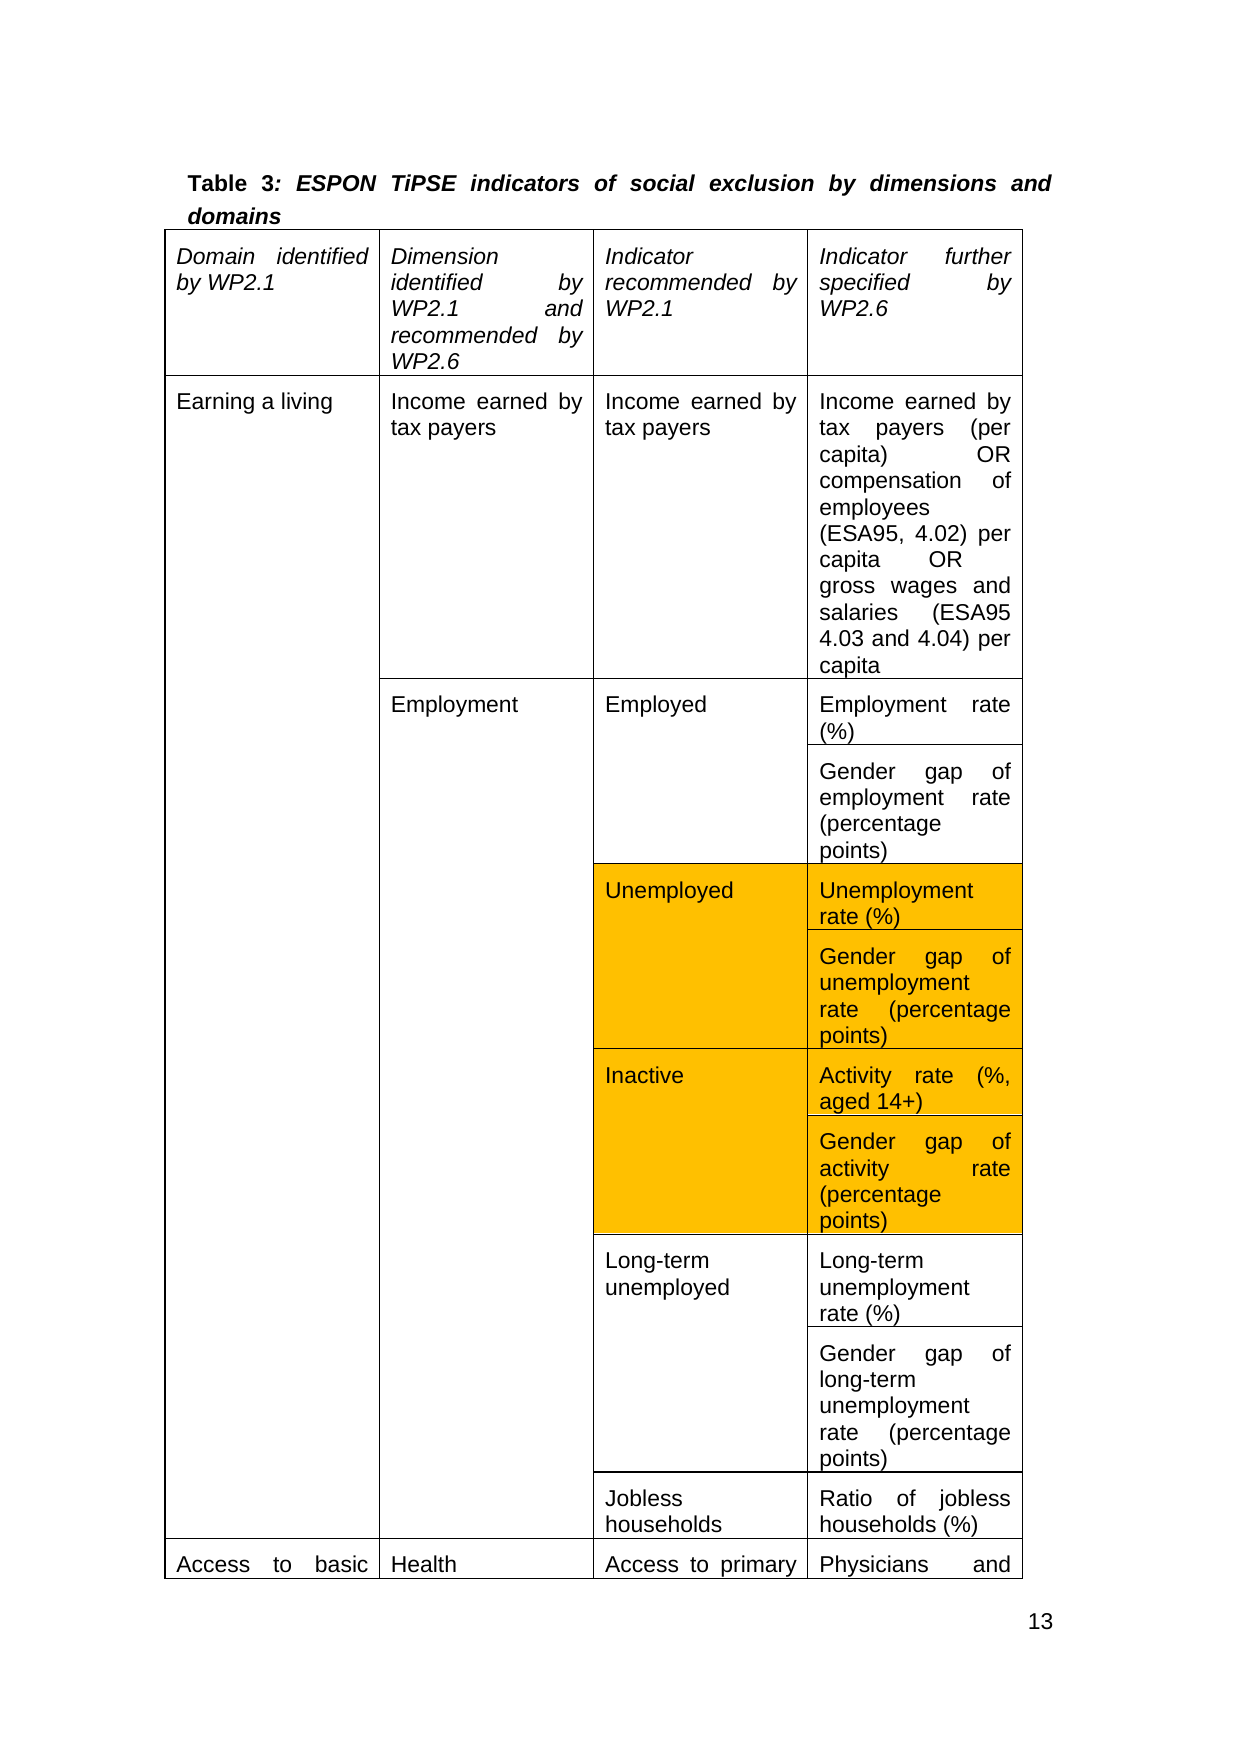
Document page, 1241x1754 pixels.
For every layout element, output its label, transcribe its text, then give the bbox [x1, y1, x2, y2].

table_cell Gender gap of employment rate (percentage points) [808, 745, 1022, 863]
table_cell Long-term unemployed [594, 1235, 807, 1471]
table_cell Unemployed [594, 864, 807, 1048]
table_cell Ratio of jobless households (%) [808, 1473, 1022, 1538]
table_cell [594, 1539, 807, 1578]
table_cell Gender gap of unemployment rate (percentage points) [808, 930, 1022, 1048]
table_cell Employed [594, 679, 807, 863]
table_cell Health [380, 1539, 593, 1578]
table_header Indicator further specified by WP2.6 [808, 230, 1022, 374]
table_cell Earning a living [166, 376, 379, 1538]
table_cell Gender gap of long-term unemployment rate (percentage points) [808, 1327, 1022, 1471]
table_cell Unemployment rate (%) [808, 864, 1022, 929]
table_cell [166, 1539, 379, 1578]
table_cell Employment rate (%) [808, 679, 1022, 744]
table_cell Income earned by tax payers [380, 376, 593, 678]
table_cell Inactive [594, 1049, 807, 1233]
table_cell Jobless households [594, 1473, 807, 1538]
table_header Dimension identified by WP2.1 and recommended by WP2.6 [380, 230, 593, 374]
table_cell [808, 1539, 1022, 1578]
table_cell Long-term unemployment rate (%) [808, 1235, 1022, 1326]
table_cell Income earned by tax payers (per capita) OR compensation of employees (ESA95, 4.02) per capita OR gross wages and salaries (ESA95 4.03 and 4.04) per capita [808, 376, 1022, 678]
table_header Indicator recommended by WP2.1 [594, 230, 807, 374]
table_cell Activity rate (%, aged 14+) [808, 1049, 1022, 1114]
table_cell Income earned by tax payers [594, 376, 807, 678]
table_cell Gender gap of activity rate (percentage points) [808, 1116, 1022, 1233]
table_header Domain identified by WP2.1 [166, 230, 379, 374]
table_cell Employment [380, 679, 593, 1538]
